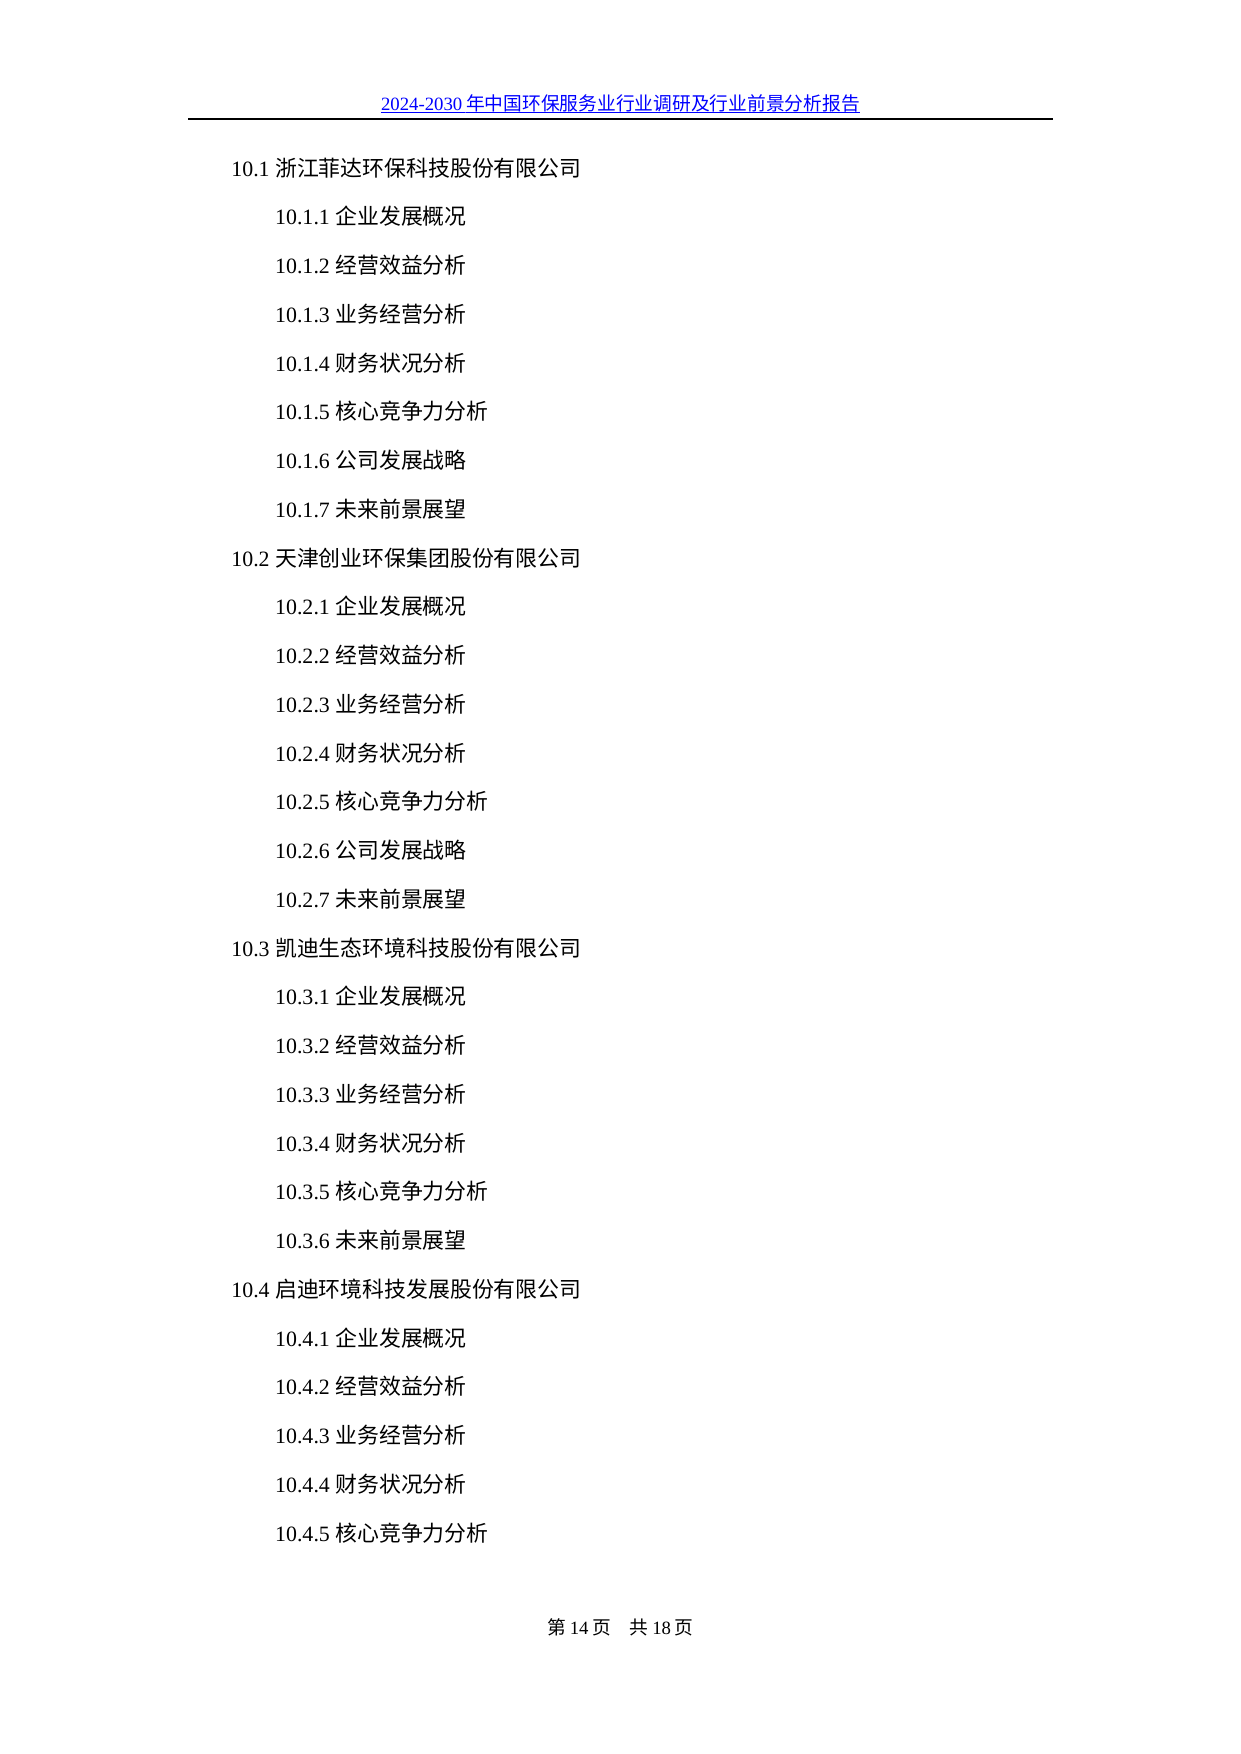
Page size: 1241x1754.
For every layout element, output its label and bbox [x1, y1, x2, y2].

text [187, 150, 1053, 1548]
